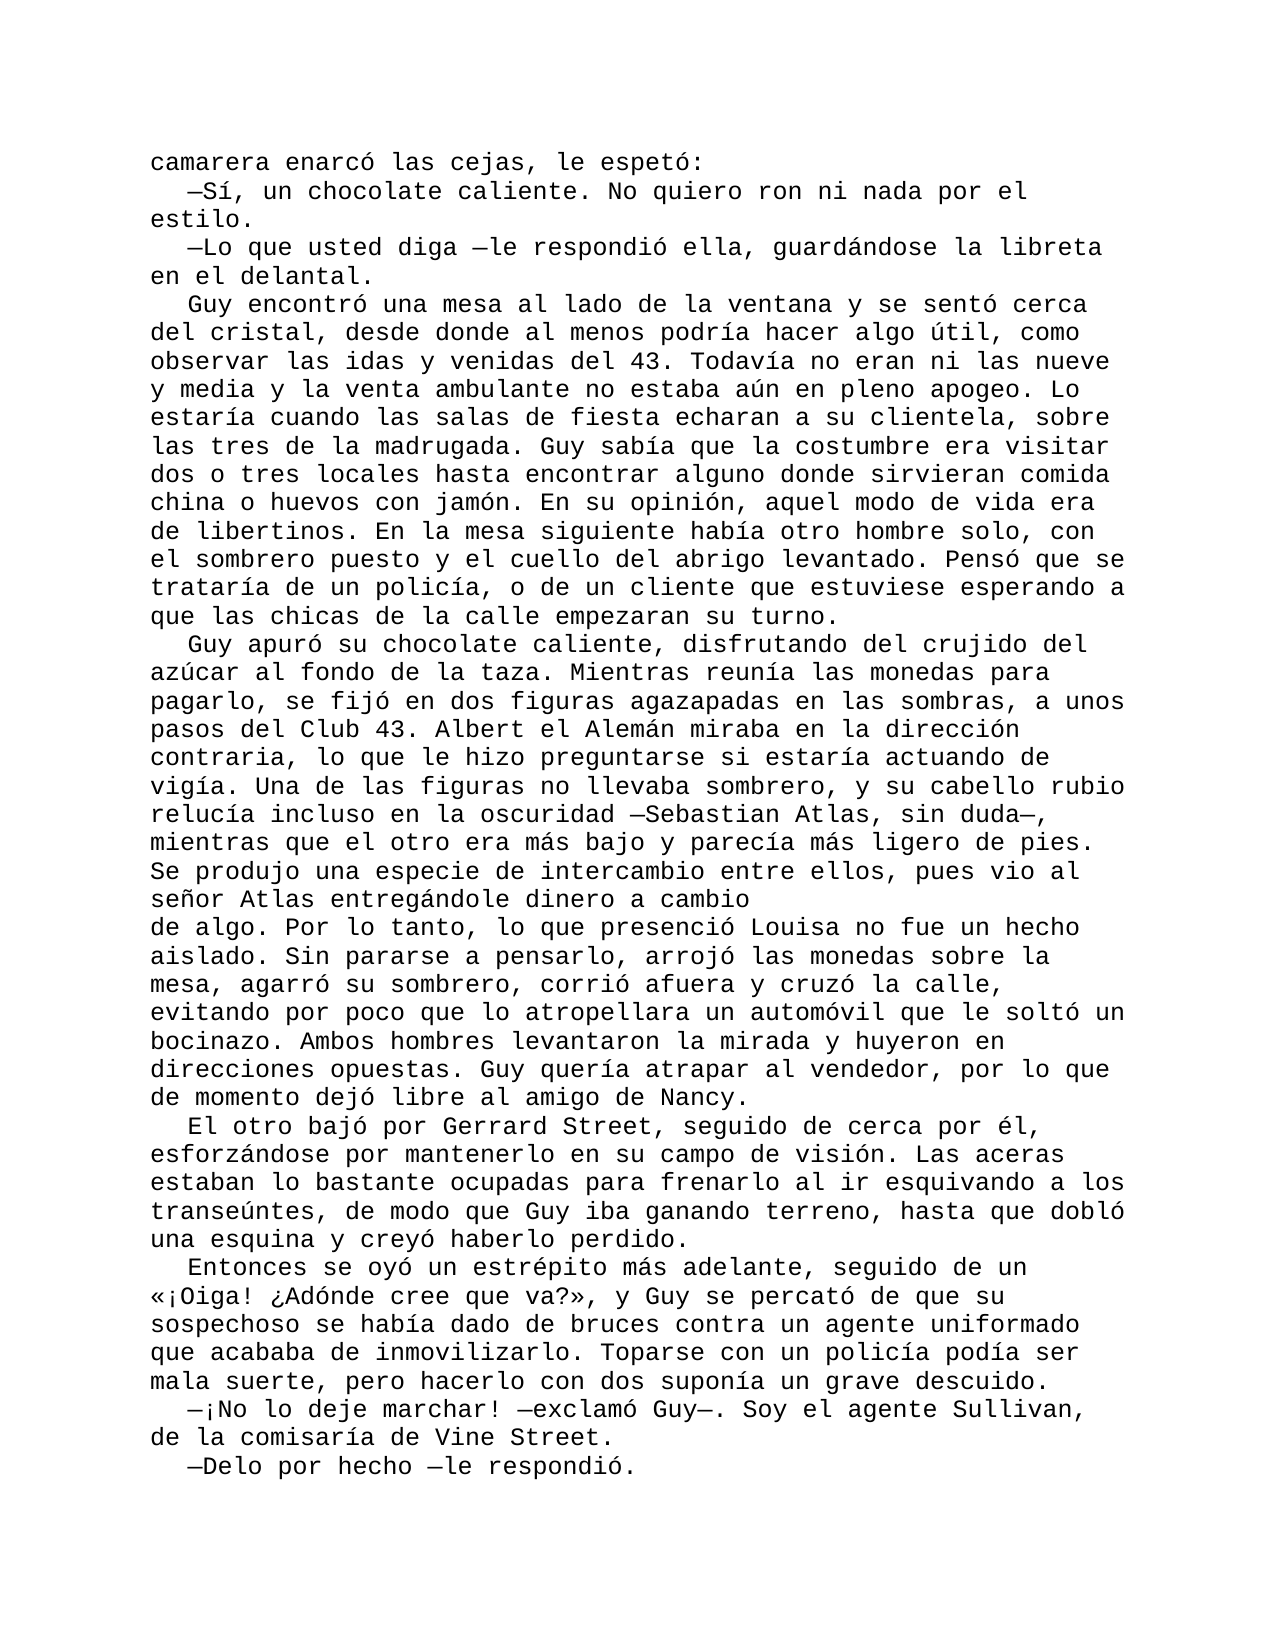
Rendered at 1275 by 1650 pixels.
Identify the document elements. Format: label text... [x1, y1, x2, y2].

text —¡No lo deje marchar! —exclamó Guy—. Soy el agente Sullivan, de la comisaría de Vine Street. [150, 1397, 1125, 1453]
text Guy apuró su chocolate caliente, disfrutando del crujido del azúcar al fondo de la taza. Mientras reunía las monedas para pagarlo, se fijó en dos figuras agazapadas en las sombras, a unos pasos del Club 43. Albert el Alemán miraba en la dirección contraria, lo que le hizo preguntarse si estaría actuando de vigía. Una de las figuras no llevaba sombrero, y su cabello rubio relucía incluso en la oscuridad —Sebastian Atlas, sin duda—, mientras que el otro era más bajo y parecía más ligero de pies. Se produjo una especie de intercambio entre ellos, pues vio al señor Atlas entregándole dinero a cambio [150, 632, 1125, 915]
text —Sí, un chocolate caliente. No quiero ron ni nada por el estilo. [150, 178, 1125, 235]
text de algo. Por lo tanto, lo que presenció Louisa no fue un hecho aislado. Sin pararse a pensarlo, arrojó las monedas sobre la mesa, agarró su sombrero, corrió afuera y cruzó la calle, evitando por poco que lo atropellara un automóvil que le soltó un bocinazo. Ambos hombres levantaron la mirada y huyeron en direcciones opuestas. Guy quería atrapar al vendedor, por lo que de momento dejó libre al amigo de Nancy. [150, 915, 1125, 1113]
text Guy encontró una mesa al lado de la ventana y se sentó cerca del cristal, desde donde al menos podría hacer algo útil, como observar las idas y venidas del 43. Todavía no eran ni las nueve y media y la venta ambulante no estaba aún en pleno apogeo. Lo estaría cuando las salas de fiesta echaran a su clientela, sobre las tres de la madrugada. Guy sabía que la costumbre era visitar dos o tres locales hasta encontrar alguno donde sirvieran comida china o huevos con jamón. En su opinión, aquel modo de vida era de libertinos. En la mesa siguiente había otro hombre solo, con el sombrero puesto y el cuello del abrigo levantado. Pensó que se trataría de un policía, o de un cliente que estuviese esperando a que las chicas de la calle empezaran su turno. [150, 292, 1125, 632]
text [150, 150, 1125, 178]
text —Lo que usted diga —le respondió ella, guardándose la libreta en el delantal. [150, 235, 1125, 292]
text —Delo por hecho —le respondió. [150, 1453, 1125, 1482]
text Entonces se oyó un estrépito más adelante, seguido de un «¡Oiga! ¿Adónde cree que va?», y Guy se percató de que su sospechoso se había dado de bruces contra un agente uniformado que acababa de inmovilizarlo. Toparse con un policía podía ser mala suerte, pero hacerlo con dos suponía un grave descuido. [150, 1255, 1125, 1397]
text El otro bajó por Gerrard Street, seguido de cerca por él, esforzándose por mantenerlo en su campo de visión. Las aceras estaban lo bastante ocupadas para frenarlo al ir esquivando a los transeúntes, de modo que Guy iba ganando terreno, hasta que dobló una esquina y creyó haberlo perdido. [150, 1113, 1125, 1255]
